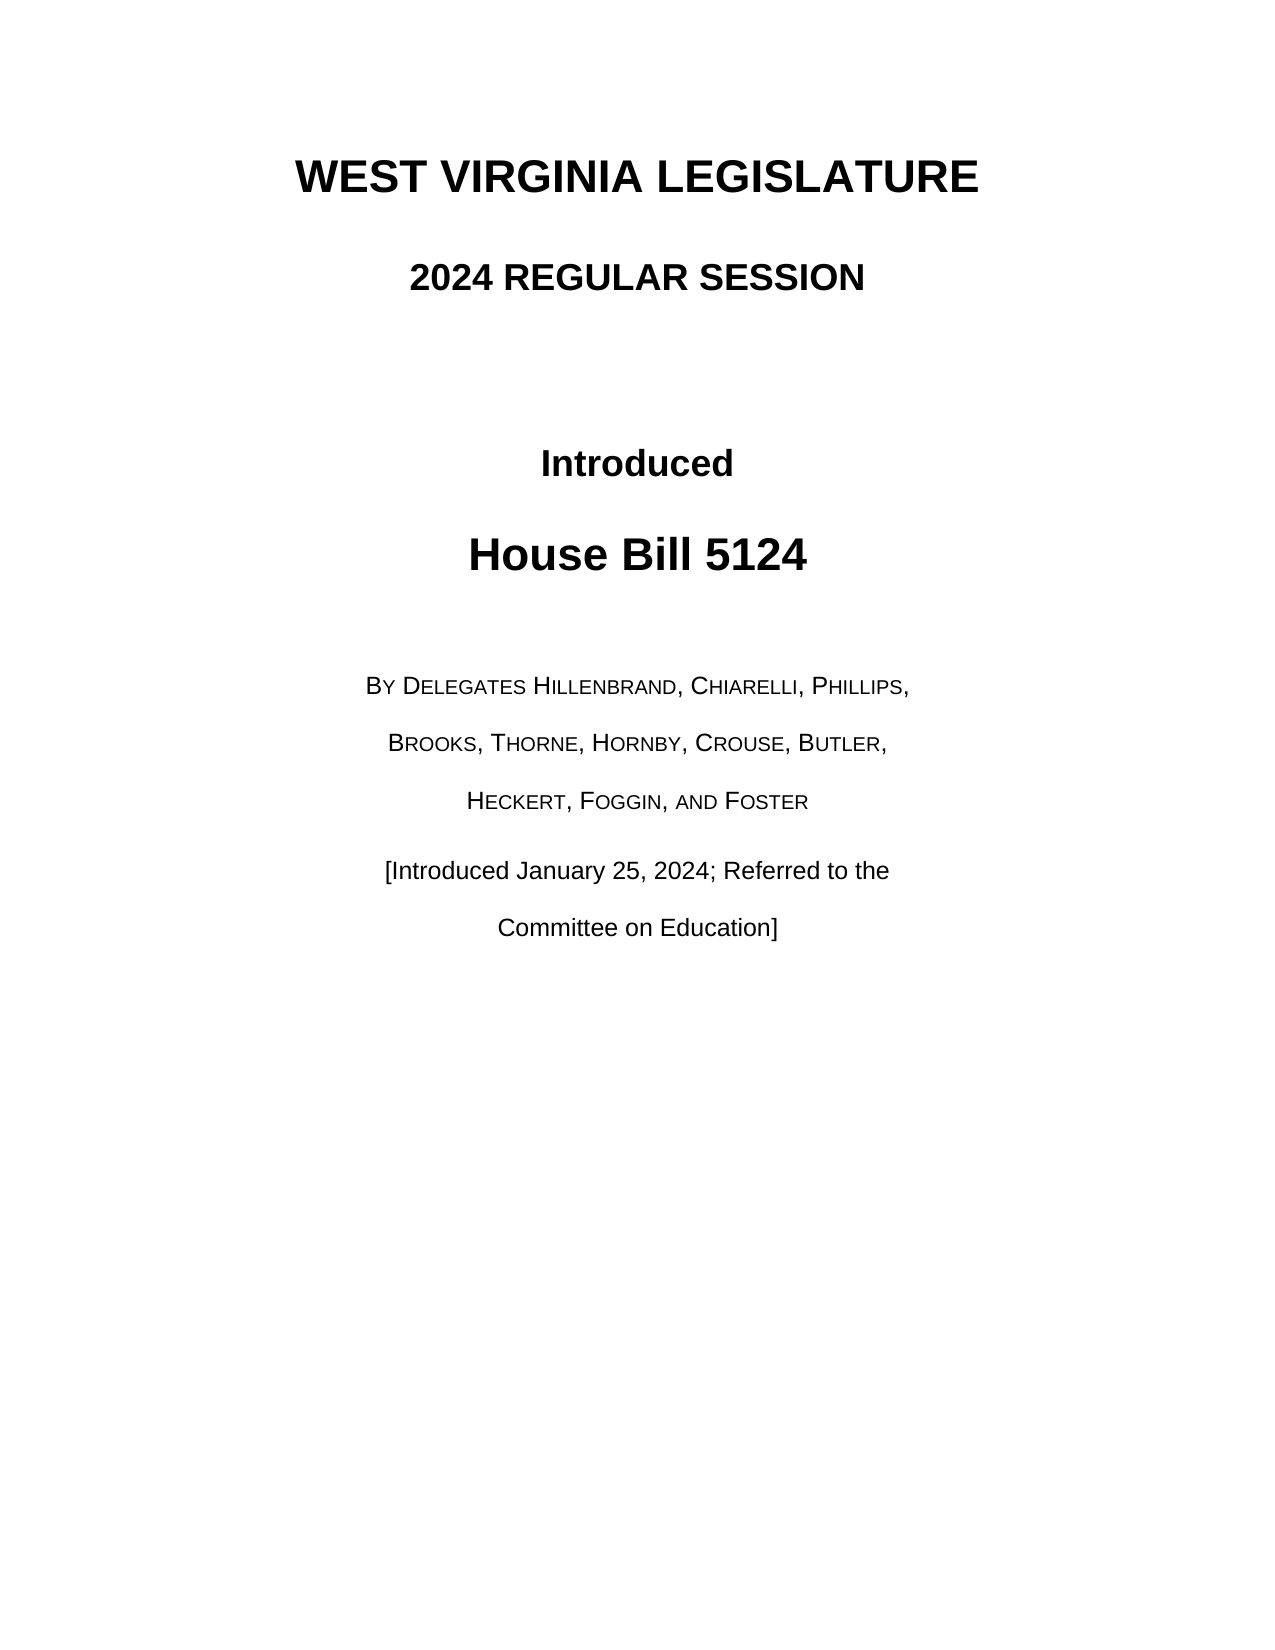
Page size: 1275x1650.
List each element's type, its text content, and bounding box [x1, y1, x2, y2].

text Bill [150, 528, 1125, 581]
text [] [337, 856, 937, 942]
title 2024 regular session [150, 255, 1125, 298]
title WEST virginia legislature [150, 150, 1125, 203]
text By [337, 671, 937, 814]
